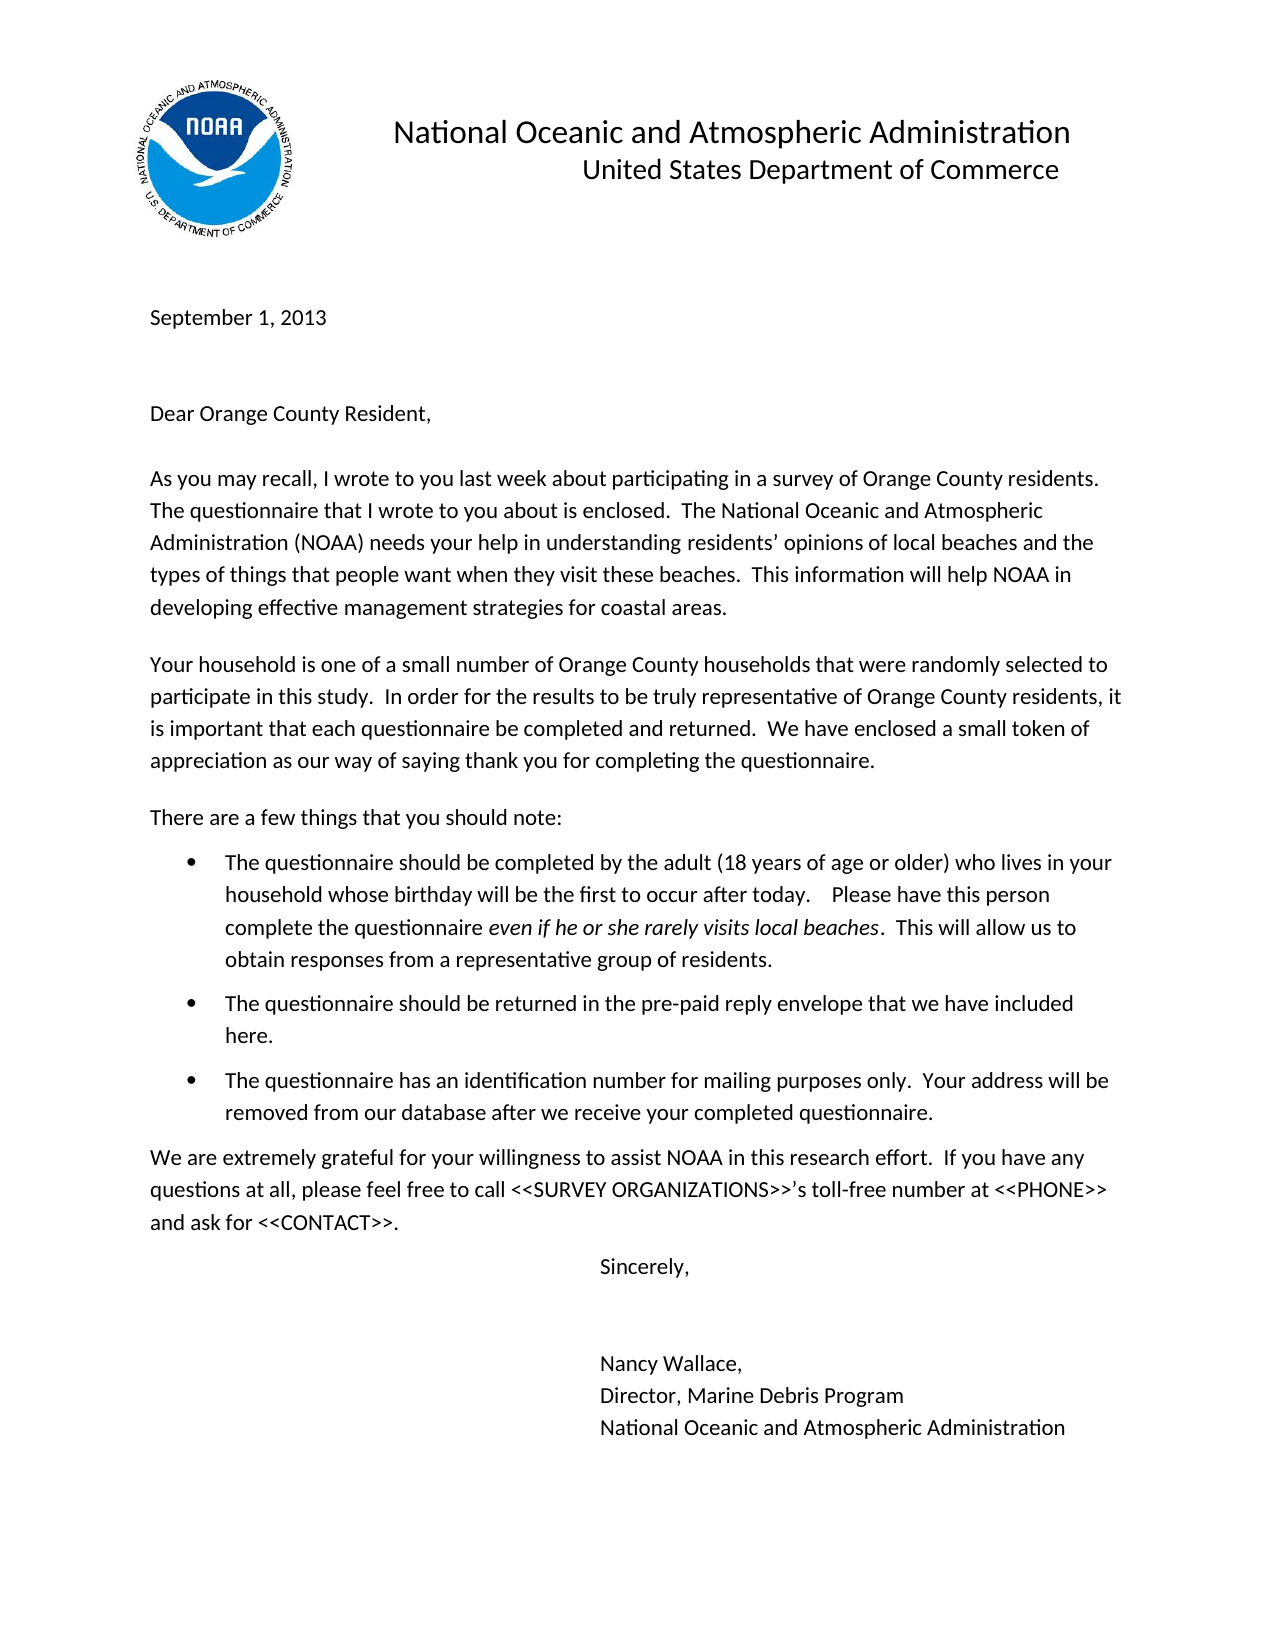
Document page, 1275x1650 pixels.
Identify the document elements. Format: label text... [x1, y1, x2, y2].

text There are a few things that you should note: [150, 803, 1125, 832]
list The questionnaire should be returned in the pre-paid reply envelope that we have included here. [187, 989, 1125, 1050]
text National Oceanic and Atmospheric Administration [150, 1413, 1125, 1441]
list The questionnaire has an identification number for mailing purposes only. Your address will be removed from our database after we receive your completed questionnaire. [187, 1066, 1125, 1127]
text Nancy Wallace, [150, 1349, 1125, 1377]
picture [133, 75, 296, 243]
list The questionnaire should be completed by the adult (18 years of age or older) who lives in your household whose birthday will be the first to occur after today. Please have this person complete the questionnaire even if he or she rarely visits local beaches. This will allow us to obtain responses from a representative group of residents. [187, 848, 1125, 973]
text We are extremely grateful for your willingness to assist NOAA in this research effort. If you have any questions at all, please feel free to call <<SURVEY ORGANIZATIONS>>’s toll-free number at <<PHONE>> and ask for <<CONTACT>>. [150, 1143, 1125, 1236]
text Director, Marine Debris Program [150, 1381, 1125, 1409]
text September 1, 2013 [150, 303, 1125, 331]
text Sincerely, [150, 1252, 1125, 1280]
text Dear Orange County Resident, [150, 399, 1125, 427]
text Your household is one of a small number of Orange County households that were randomly selected to participate in this study. In order for the results to be truly representative of Orange County residents, it is important that each questionnaire be completed and returned. We have enclosed a small token of appreciation as our way of saying thank you for completing the questionnaire. [150, 650, 1125, 774]
text As you may recall, I wrote to you last week about participating in a survey of Orange County residents. The questionnaire that I wrote to you about is enclosed. The National Oceanic and Atmospheric Administration (NOAA) needs your help in understanding residents’ opinions of local beaches and the types of things that people want when they visit these beaches. This information will help NOAA in developing effective management strategies for coastal areas. [150, 464, 1125, 621]
